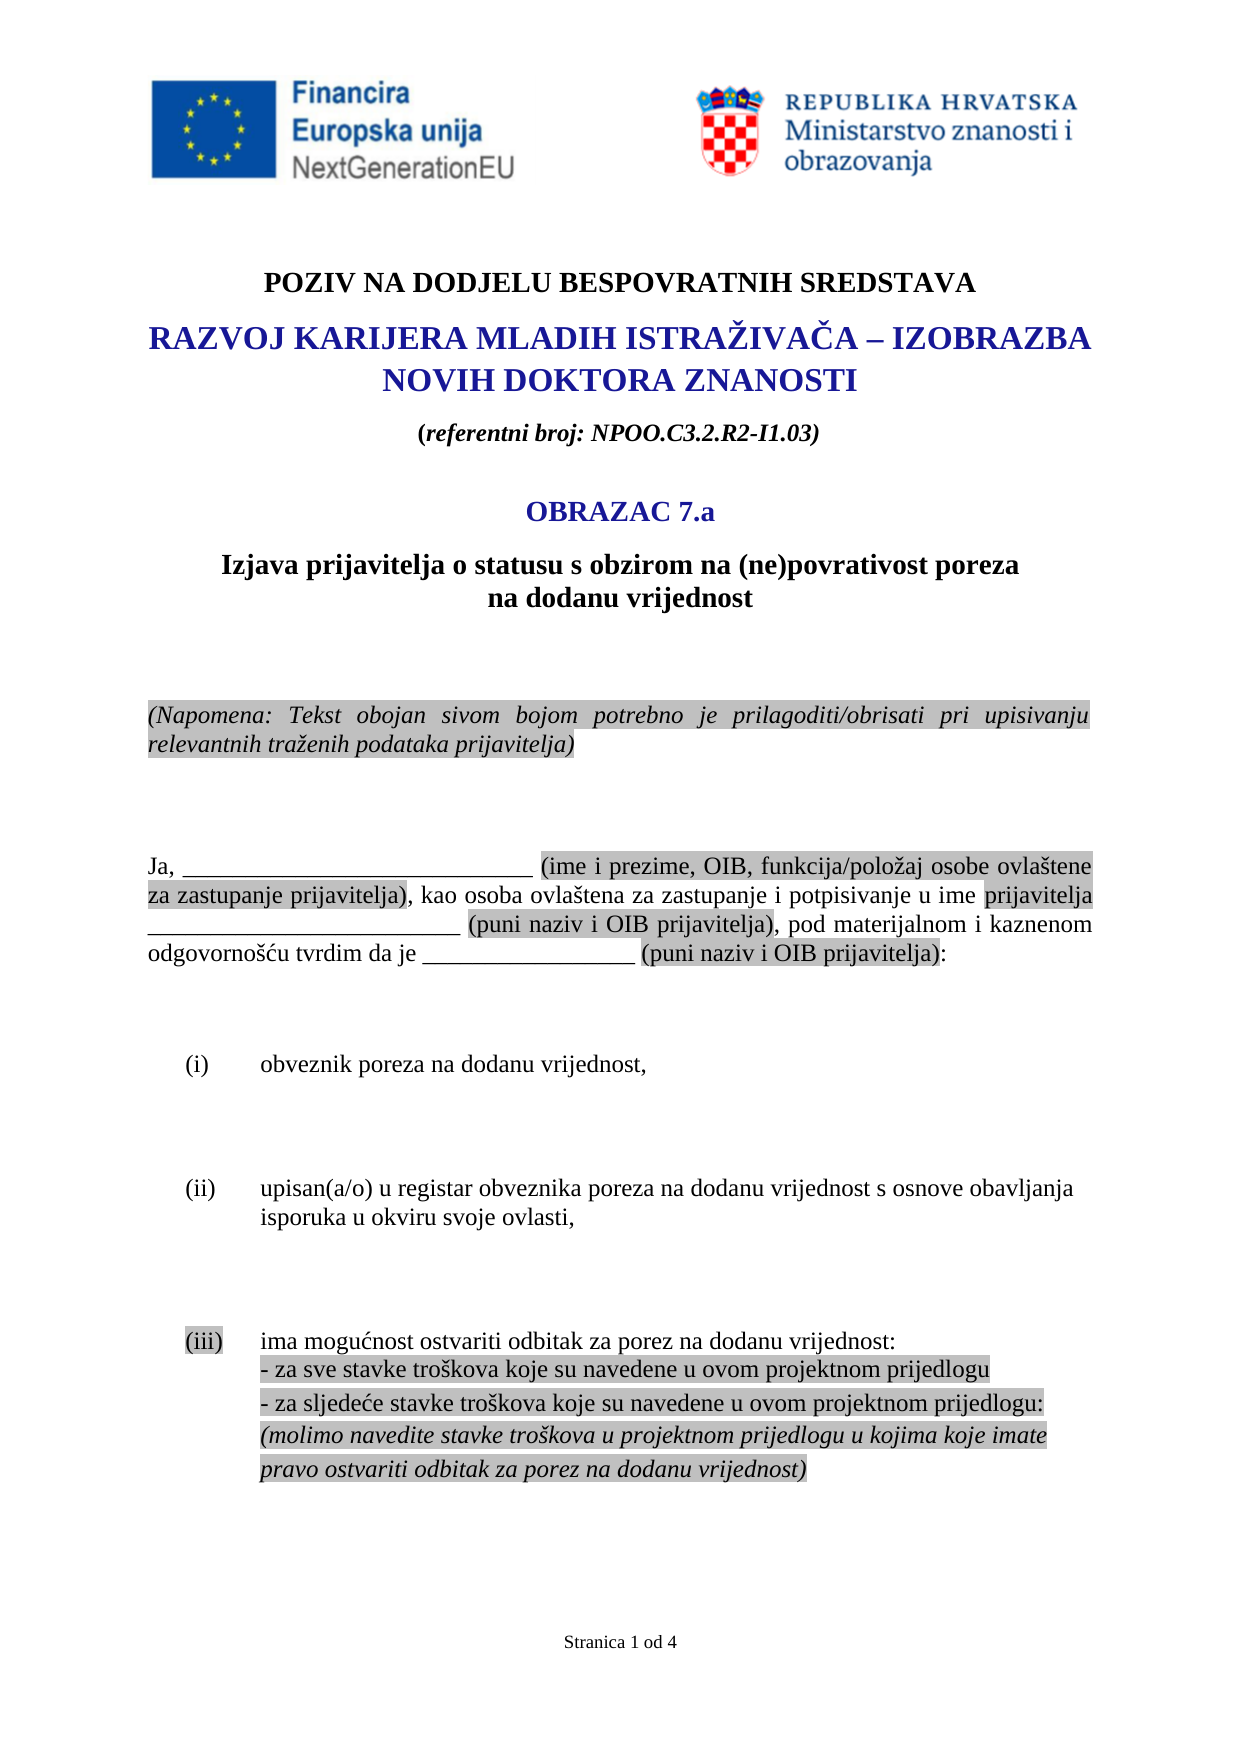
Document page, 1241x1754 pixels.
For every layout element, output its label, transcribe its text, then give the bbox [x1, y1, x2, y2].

list - za sljedeće stavke troškova koje su navedene u ovom projektnom prijedlogu: (molimo navedite stavke troškova u projektnom prijedlogu u kojima koje imate pravo ostvariti odbitak za porez na dodanu vrijednost) [260, 1388, 1093, 1482]
text POZIV NA DODJELU BESPOVRATNIH SREDSTAVA [148, 266, 1093, 299]
text RAZVOJ KARIJERA MLADIH ISTRAŽIVAČA – IZOBRAZBA NOVIH DOKTORA ZNANOSTI [148, 318, 1093, 398]
text Ja, ____________________________ (ime i prezime, OIB, funkcija/položaj osobe ovlaštene za zastupanje prijavitelja), kao osoba ovlaštena za zastupanje i potpisivanje u ime prijavitelja _________________________ (puni naziv i OIB prijavitelja), pod materijalnom i kaznenom odgovornošću tvrdim da je _________________ (puni naziv i OIB prijavitelja): [148, 851, 1093, 966]
list ima mogućnost ostvariti odbitak za porez na dodanu vrijednost: [223, 1326, 1093, 1354]
picture [686, 73, 1091, 185]
list obveznik poreza na dodanu vrijednost, [185, 1049, 1093, 1077]
list upisan(a/o) u registar obveznika poreza na dodanu vrijednost s osnove obavljanja isporuka u okviru svoje ovlasti, [185, 1173, 1093, 1230]
text na dodanu vrijednost [148, 581, 1093, 614]
text (referentni broj: NPOO.C3.2.R2-I1.03) [148, 418, 1093, 447]
text (Napomena: Tekst obojan sivom bojom potrebno je prilagoditi/obrisati pri upisivanju relevantnih traženih podataka prijavitelja) [574, 700, 1093, 758]
list - za sve stavke troškova koje su navedene u ovom projektnom prijedlogu [260, 1354, 1093, 1383]
text OBRAZAC 7.a [148, 494, 1093, 528]
picture [147, 75, 537, 185]
text Izjava prijavitelja o statusu s obzirom na (ne)povrativost poreza [148, 547, 1093, 581]
